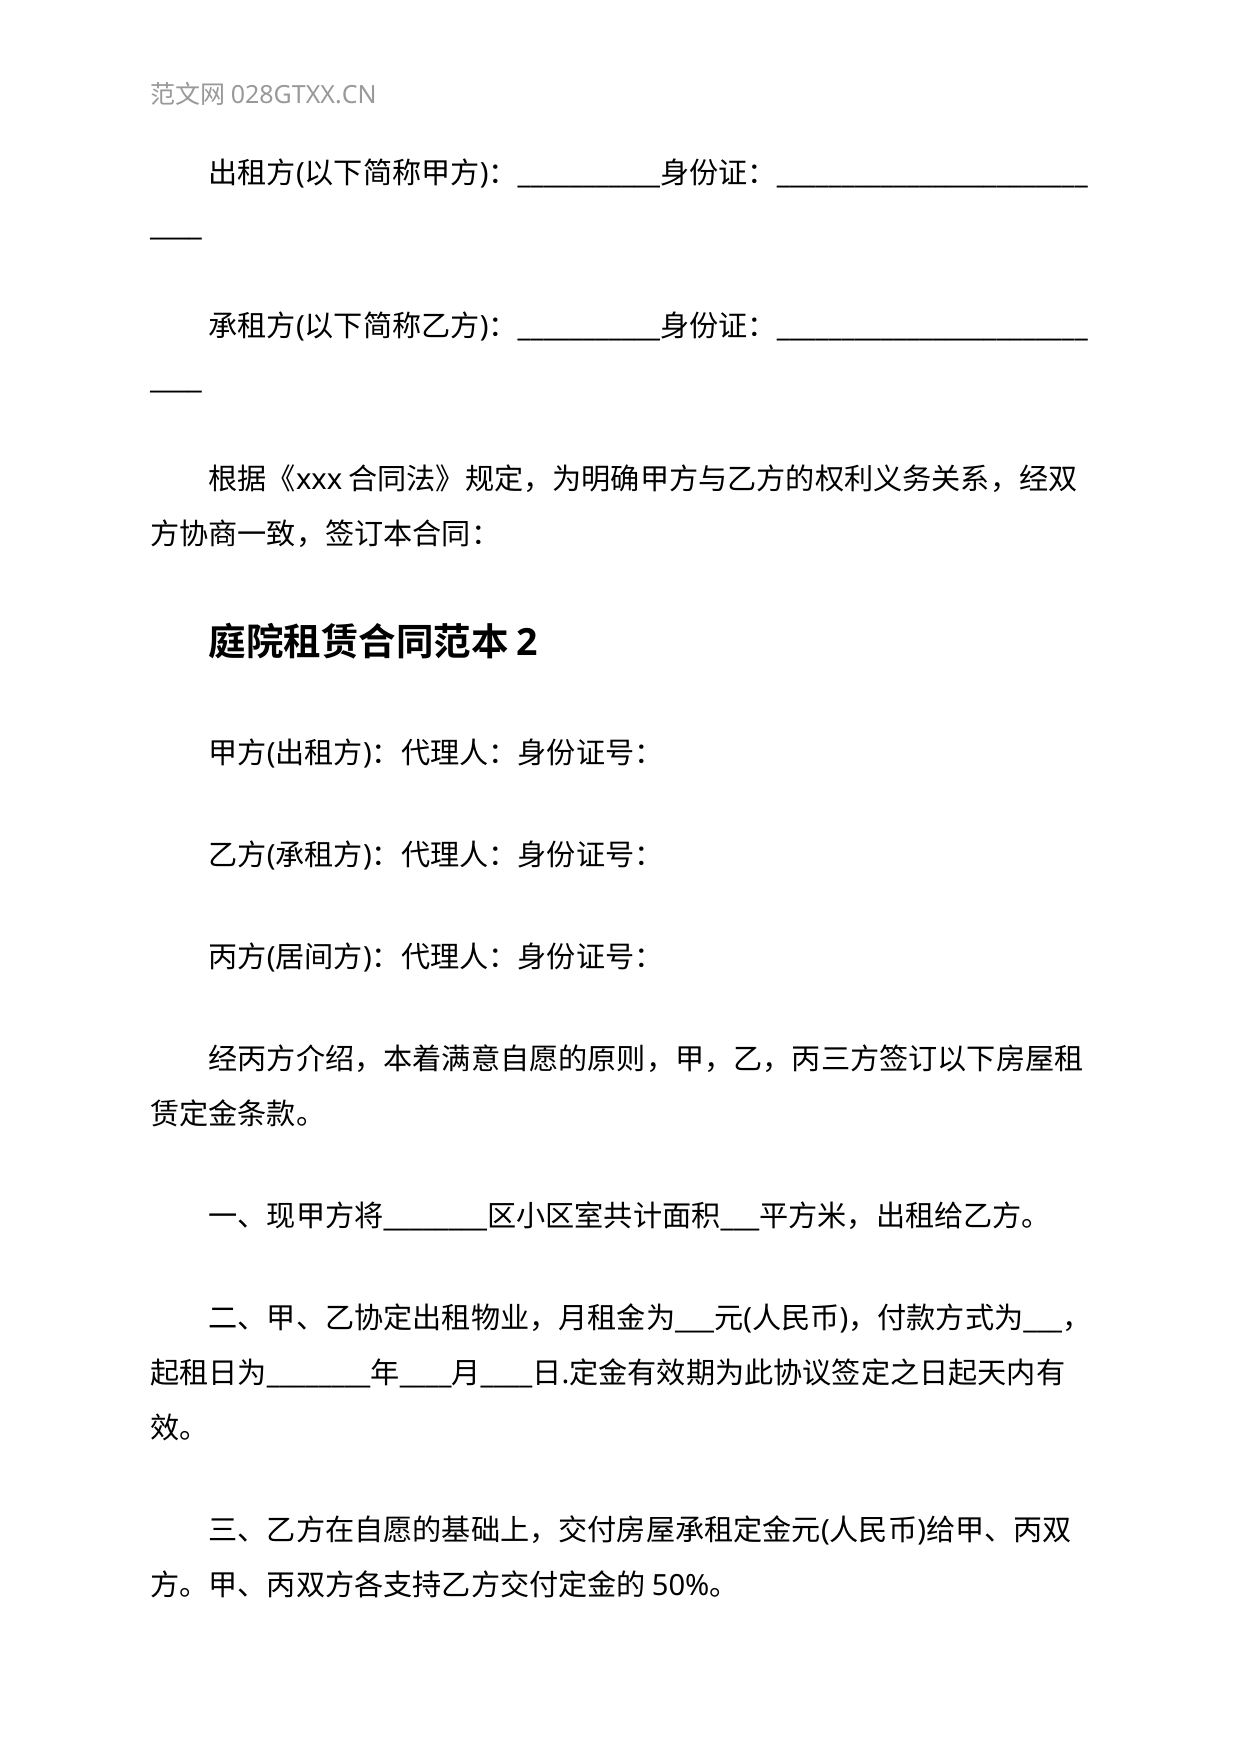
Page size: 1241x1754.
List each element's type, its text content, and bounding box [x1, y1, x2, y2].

text 丙方(居间方)：代理人：身份证号： [150, 934, 1090, 976]
text 承租方(以下简称乙方)：___________身份证：____________________________ [150, 303, 1090, 397]
text 出租方(以下简称甲方)：___________身份证：____________________________ [150, 150, 1090, 244]
text 甲方(出租方)：代理人：身份证号： [150, 730, 1090, 772]
text 根据《xxx合同法》规定，为明确甲方与乙方的权利义务关系，经双方协商一致，签订本合同： [150, 455, 1090, 553]
text 经丙方介绍，本着满意自愿的原则，甲，乙，丙三方签订以下房屋租赁定金条款。 [150, 1036, 1090, 1133]
text 三、乙方在自愿的基础上，交付房屋承租定金元(人民币)给甲、丙双方。甲、丙双方各支持乙方交付定金的50%。 [150, 1506, 1090, 1603]
text 乙方(承租方)：代理人：身份证号： [150, 832, 1090, 874]
text 一、现甲方将________区小区室共计面积___平方米，出租给乙方。 [150, 1192, 1090, 1235]
text 二、甲、乙协定出租物业，月租金为___元(人民币)，付款方式为___，起租日为________年____月____日.定金有效期为此协议签定之日起天内有效。 [150, 1294, 1090, 1447]
text 庭院租赁合同范本2 [150, 612, 1090, 667]
